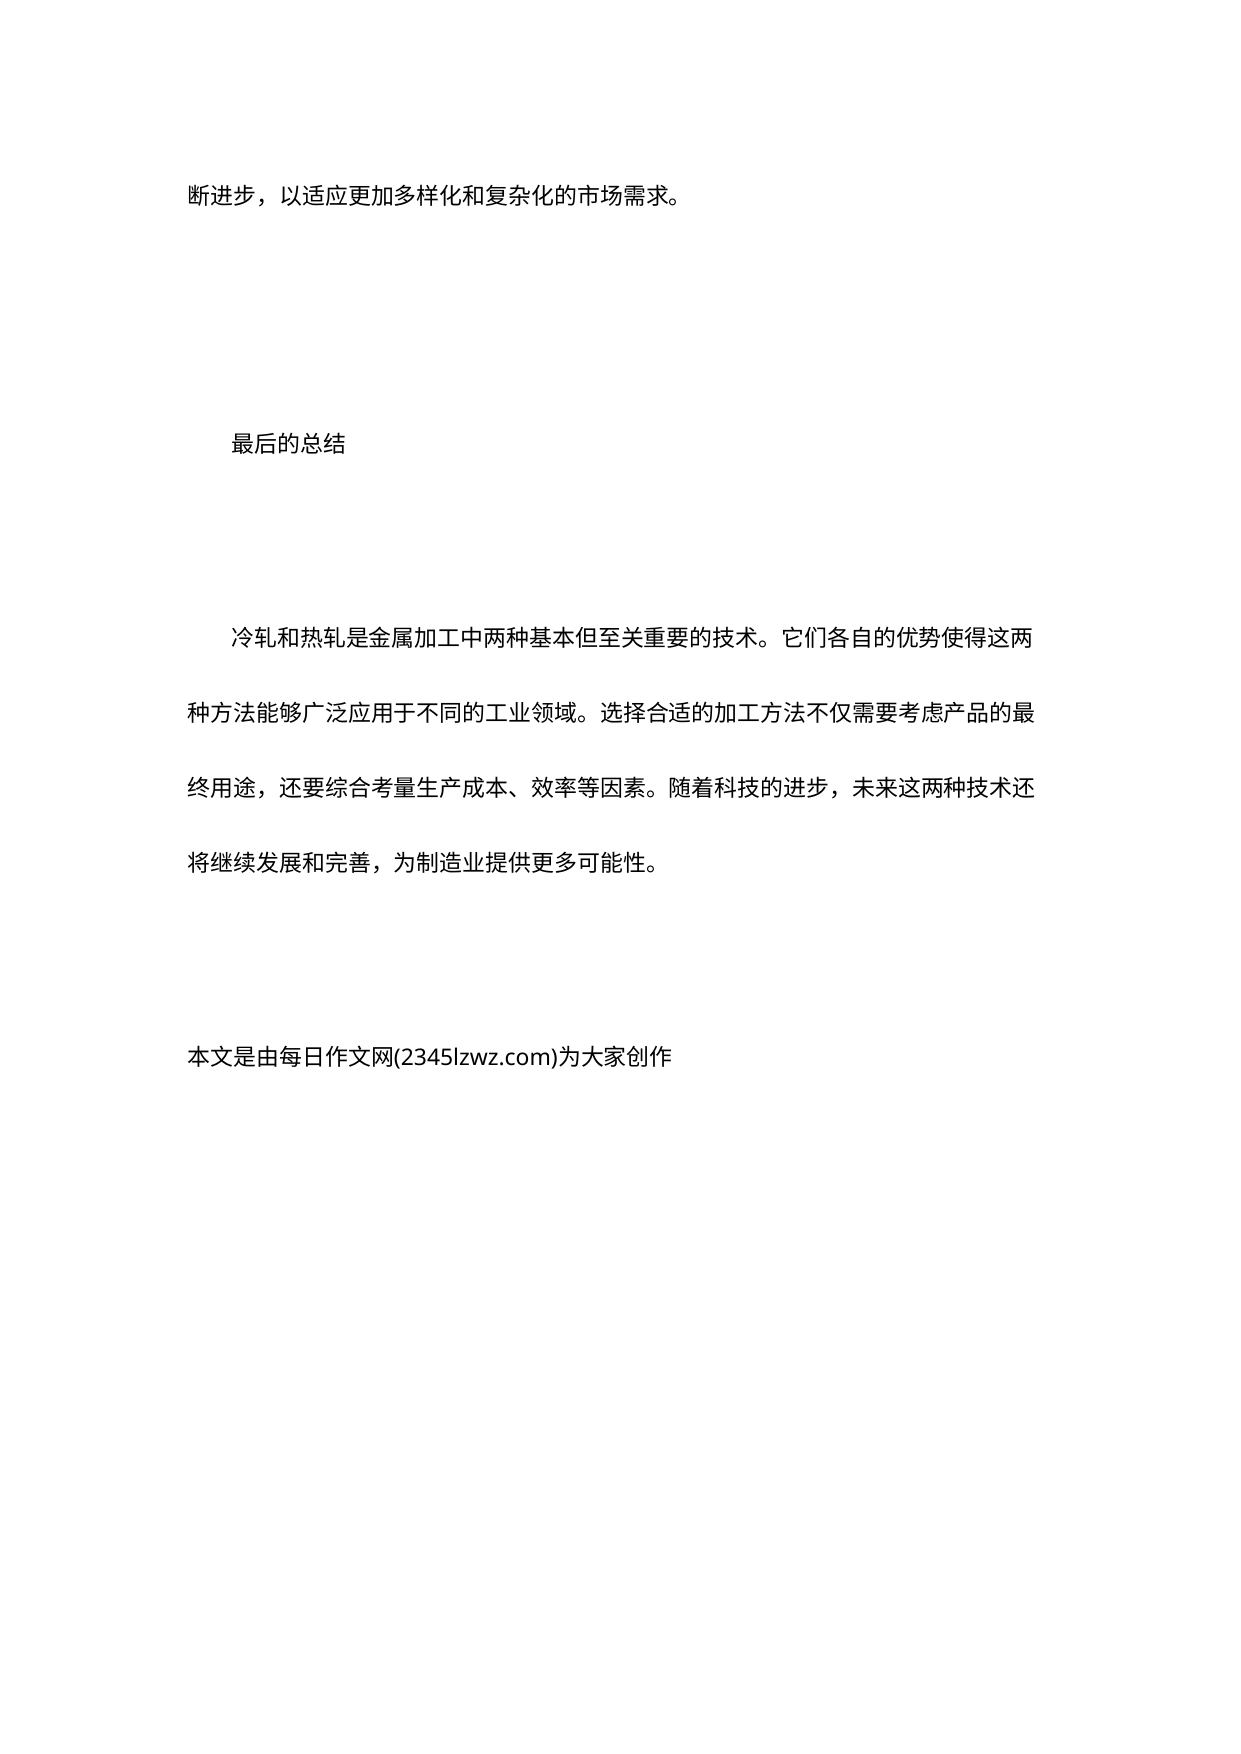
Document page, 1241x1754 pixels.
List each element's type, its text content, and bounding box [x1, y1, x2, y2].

text 最后的总结 [187, 410, 1053, 475]
text 冷轧和热轧是金属加工中两种基本但至关重要的技术。它们各自的优势使得这两种方法能够广泛应用于不同的工业领域。选择合适的加工方法不仅需要考虑产品的最终用途，还要综合考量生产成本、效率等因素。随着科技的进步，未来这两种技术还将继续发展和完善，为制造业提供更多可能性。 [187, 604, 1053, 893]
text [187, 162, 1053, 227]
text 本文是由每日作文网(2345lzwz.com)为大家创作 [187, 1023, 1053, 1088]
